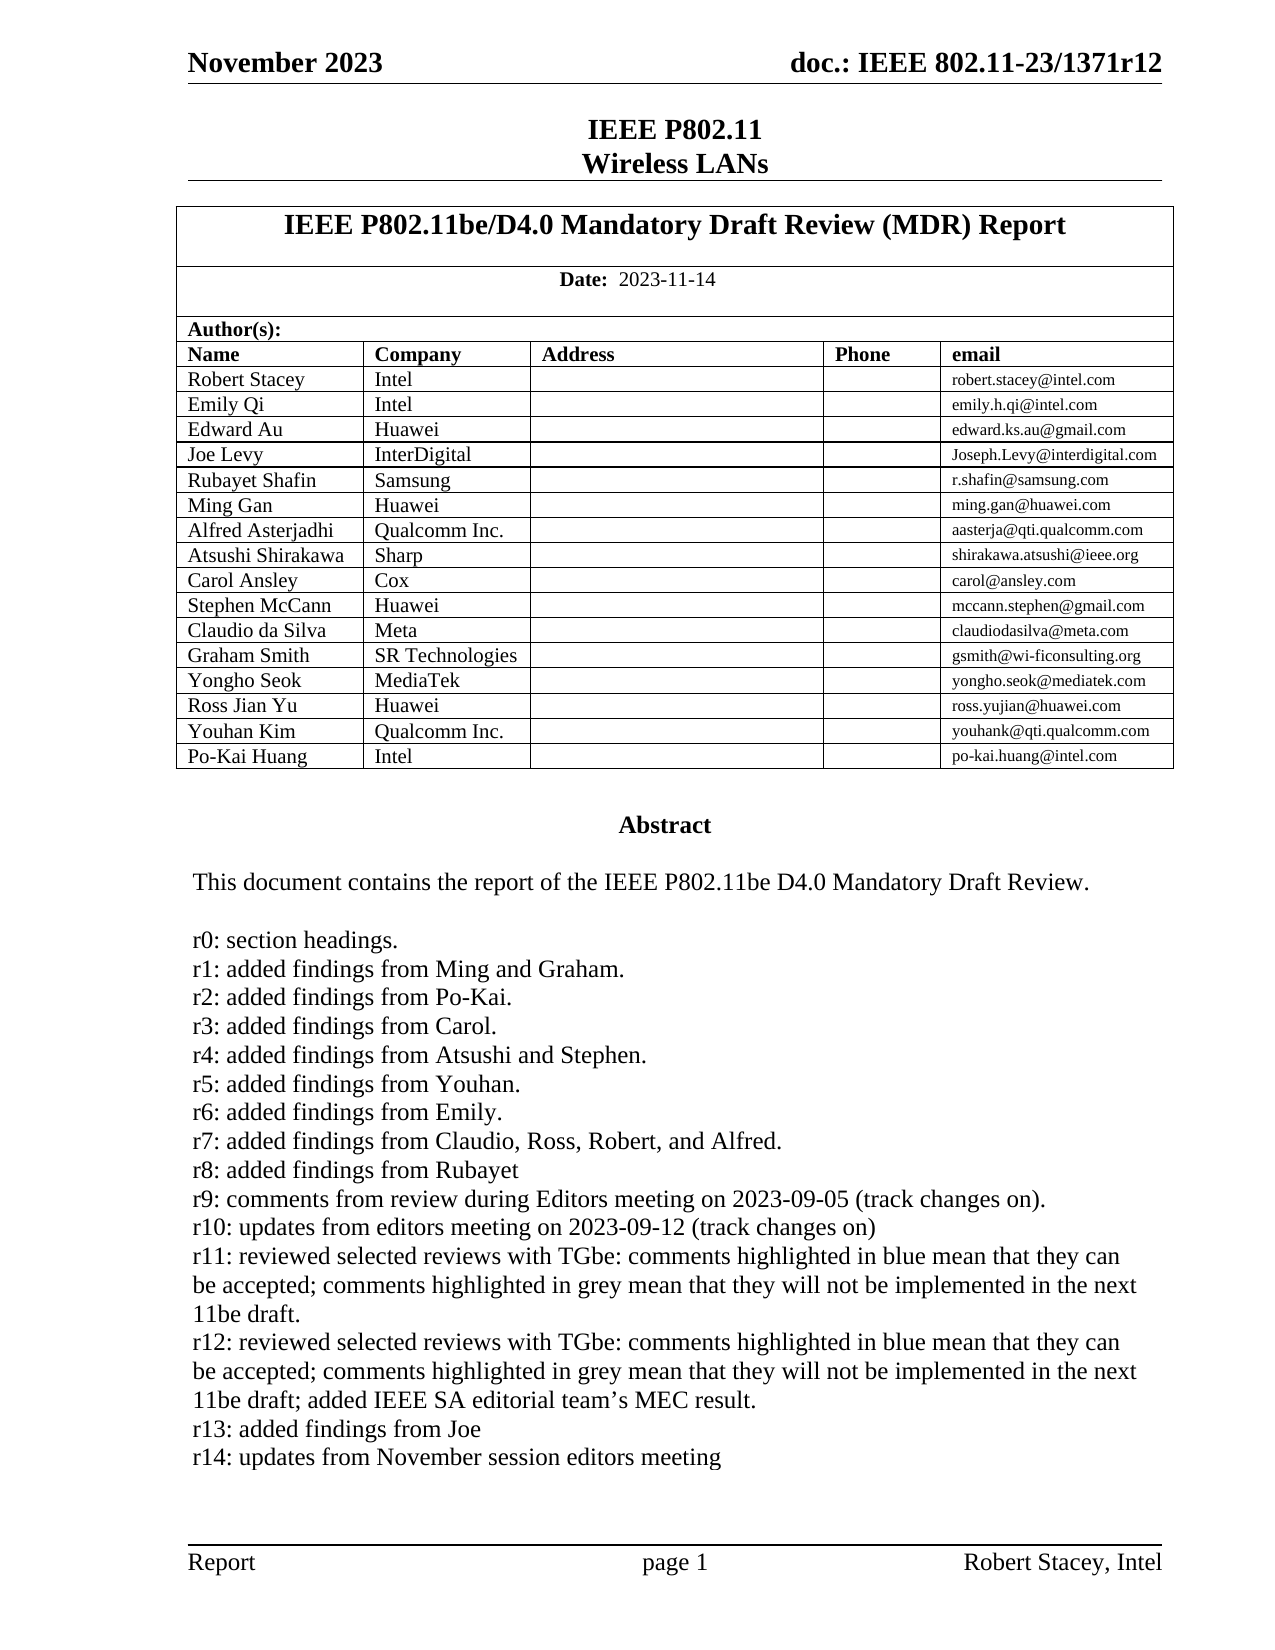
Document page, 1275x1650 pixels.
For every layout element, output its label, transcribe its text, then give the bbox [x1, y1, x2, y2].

table_cell mccann.stephen@gmail.com [941, 593, 1173, 617]
table_cell Huawei [364, 493, 530, 517]
table_cell Company [364, 342, 530, 366]
table_cell Rubayet Shafin [177, 468, 363, 492]
table_cell robert.stacey@intel.com [941, 367, 1173, 391]
table_cell Edward Au [177, 417, 363, 441]
table_cell [531, 367, 823, 391]
table_cell ross.yujian@huawei.com [941, 694, 1173, 717]
table_cell ming.gan@huawei.com [941, 493, 1173, 517]
table_cell po-kai.huang@intel.com [941, 744, 1173, 768]
table_cell Cox [364, 568, 530, 592]
table_cell [824, 493, 940, 517]
table_cell [531, 468, 823, 492]
table_cell Stephen McCann [177, 593, 363, 617]
table_cell Intel [364, 392, 530, 416]
table_cell [531, 493, 823, 517]
table_cell [531, 543, 823, 567]
table_cell Phone [824, 342, 940, 366]
table_cell [531, 618, 823, 642]
table_cell gsmith@wi-ficonsulting.org [941, 643, 1173, 667]
table_cell youhank@qti.qualcomm.com [941, 719, 1173, 743]
table_cell Atsushi Shirakawa [177, 543, 363, 567]
table_cell Huawei [364, 417, 530, 441]
table_cell r.shafin@samsung.com [941, 468, 1173, 492]
text IEEE P802.11 Wireless LANs [187, 112, 1162, 181]
table_cell Robert Stacey [177, 367, 363, 391]
table_cell emily.h.qi@intel.com [941, 392, 1173, 416]
table_cell [531, 694, 823, 717]
table_cell [824, 568, 940, 592]
table_cell Meta [364, 618, 530, 642]
table_cell [824, 694, 940, 717]
table_cell [824, 593, 940, 617]
table_cell [531, 593, 823, 617]
table_cell aasterja@qti.qualcomm.com [941, 518, 1173, 542]
table_cell [531, 443, 823, 466]
table_cell Huawei [364, 593, 530, 617]
table_cell Graham Smith [177, 643, 363, 667]
table_cell Alfred Asterjadhi [177, 518, 363, 542]
table_cell Emily Qi [177, 392, 363, 416]
table_cell [824, 518, 940, 542]
table_cell Yongho Seok [177, 668, 363, 692]
table_cell Po-Kai Huang [177, 744, 363, 768]
table_cell [824, 392, 940, 416]
table_cell Date: 2023-11-14 [177, 267, 1173, 316]
table_cell Qualcomm Inc. [364, 719, 530, 743]
table_cell Intel [364, 367, 530, 391]
table_cell Joe Levy [177, 443, 363, 466]
table_cell Address [531, 342, 823, 366]
table_cell [531, 719, 823, 743]
table_cell Author(s): [177, 317, 1173, 341]
table_cell [824, 668, 940, 692]
table_cell [824, 443, 940, 466]
table_cell Claudio da Silva [177, 618, 363, 642]
table_cell Qualcomm Inc. [364, 518, 530, 542]
table_cell Samsung [364, 468, 530, 492]
table_cell [531, 668, 823, 692]
table_cell [824, 719, 940, 743]
table_header IEEE P802.11be/D4.0 Mandatory Draft Review (MDR) Report [177, 207, 1173, 266]
table_cell [531, 643, 823, 667]
table_cell Ross Jian Yu [177, 694, 363, 717]
table_cell [824, 367, 940, 391]
table_cell [531, 744, 823, 768]
table_cell shirakawa.atsushi@ieee.org [941, 543, 1173, 567]
table_cell [824, 543, 940, 567]
table_cell Joseph.Levy@interdigital.com [941, 443, 1173, 466]
table_cell [824, 643, 940, 667]
table_cell Youhan Kim [177, 719, 363, 743]
table_cell [531, 518, 823, 542]
table_cell Name [177, 342, 363, 366]
table_cell [531, 417, 823, 441]
table_cell Sharp [364, 543, 530, 567]
table_cell [824, 468, 940, 492]
table_cell [531, 392, 823, 416]
table_cell [824, 744, 940, 768]
table_cell carol@ansley.com [941, 568, 1173, 592]
table_cell claudiodasilva@meta.com [941, 618, 1173, 642]
table_cell Intel [364, 744, 530, 768]
table_cell edward.ks.au@gmail.com [941, 417, 1173, 441]
table_cell [824, 417, 940, 441]
table_cell Ming Gan [177, 493, 363, 517]
table_cell SR Technologies [364, 643, 530, 667]
table_cell Carol Ansley [177, 568, 363, 592]
table_cell Huawei [364, 694, 530, 717]
table_cell MediaTek [364, 668, 530, 692]
table_cell [531, 568, 823, 592]
table_cell email [941, 342, 1173, 366]
table_cell yongho.seok@mediatek.com [941, 668, 1173, 692]
table_cell InterDigital [364, 443, 530, 466]
table_cell [824, 618, 940, 642]
